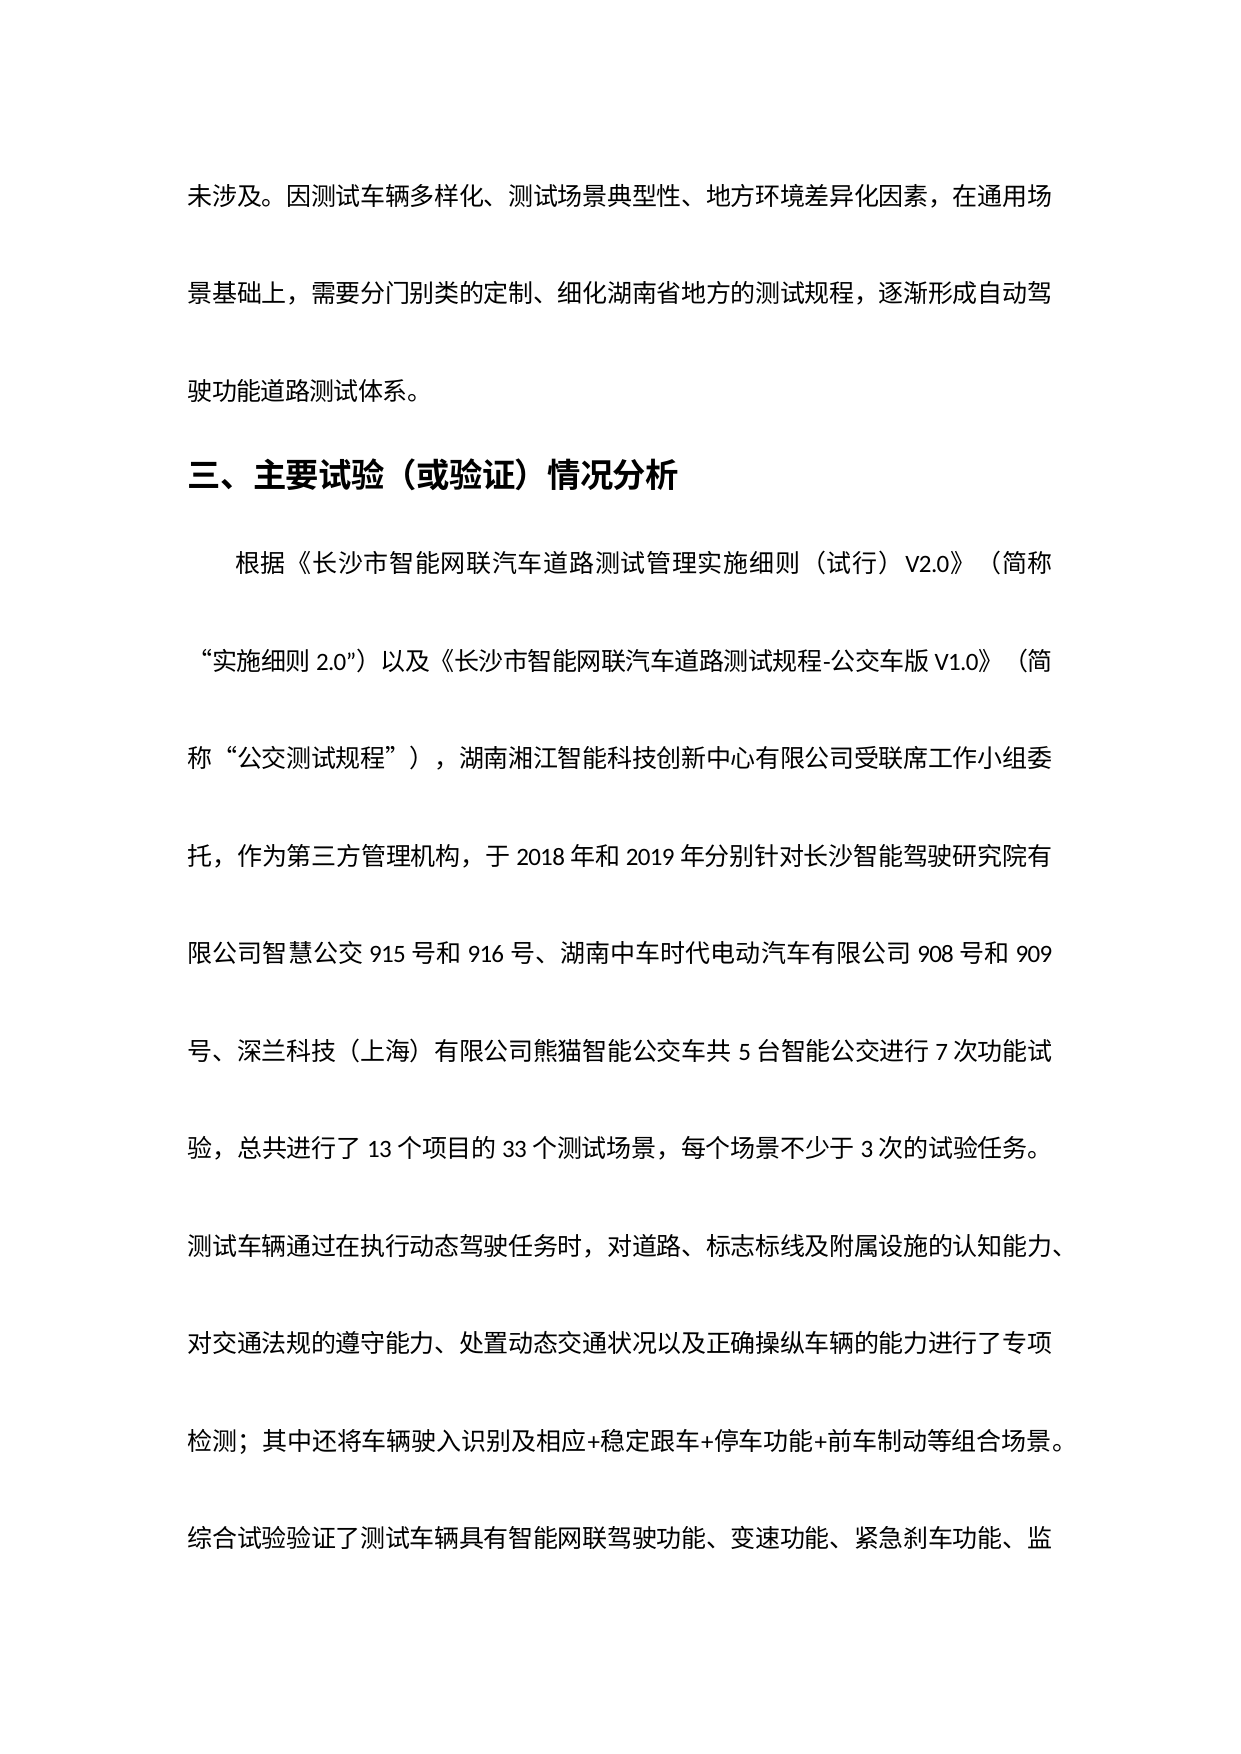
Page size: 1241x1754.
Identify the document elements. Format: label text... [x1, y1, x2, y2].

text 三、主要试验（或验证）情况分析 [187, 440, 1053, 505]
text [187, 162, 1053, 422]
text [187, 529, 1053, 1569]
